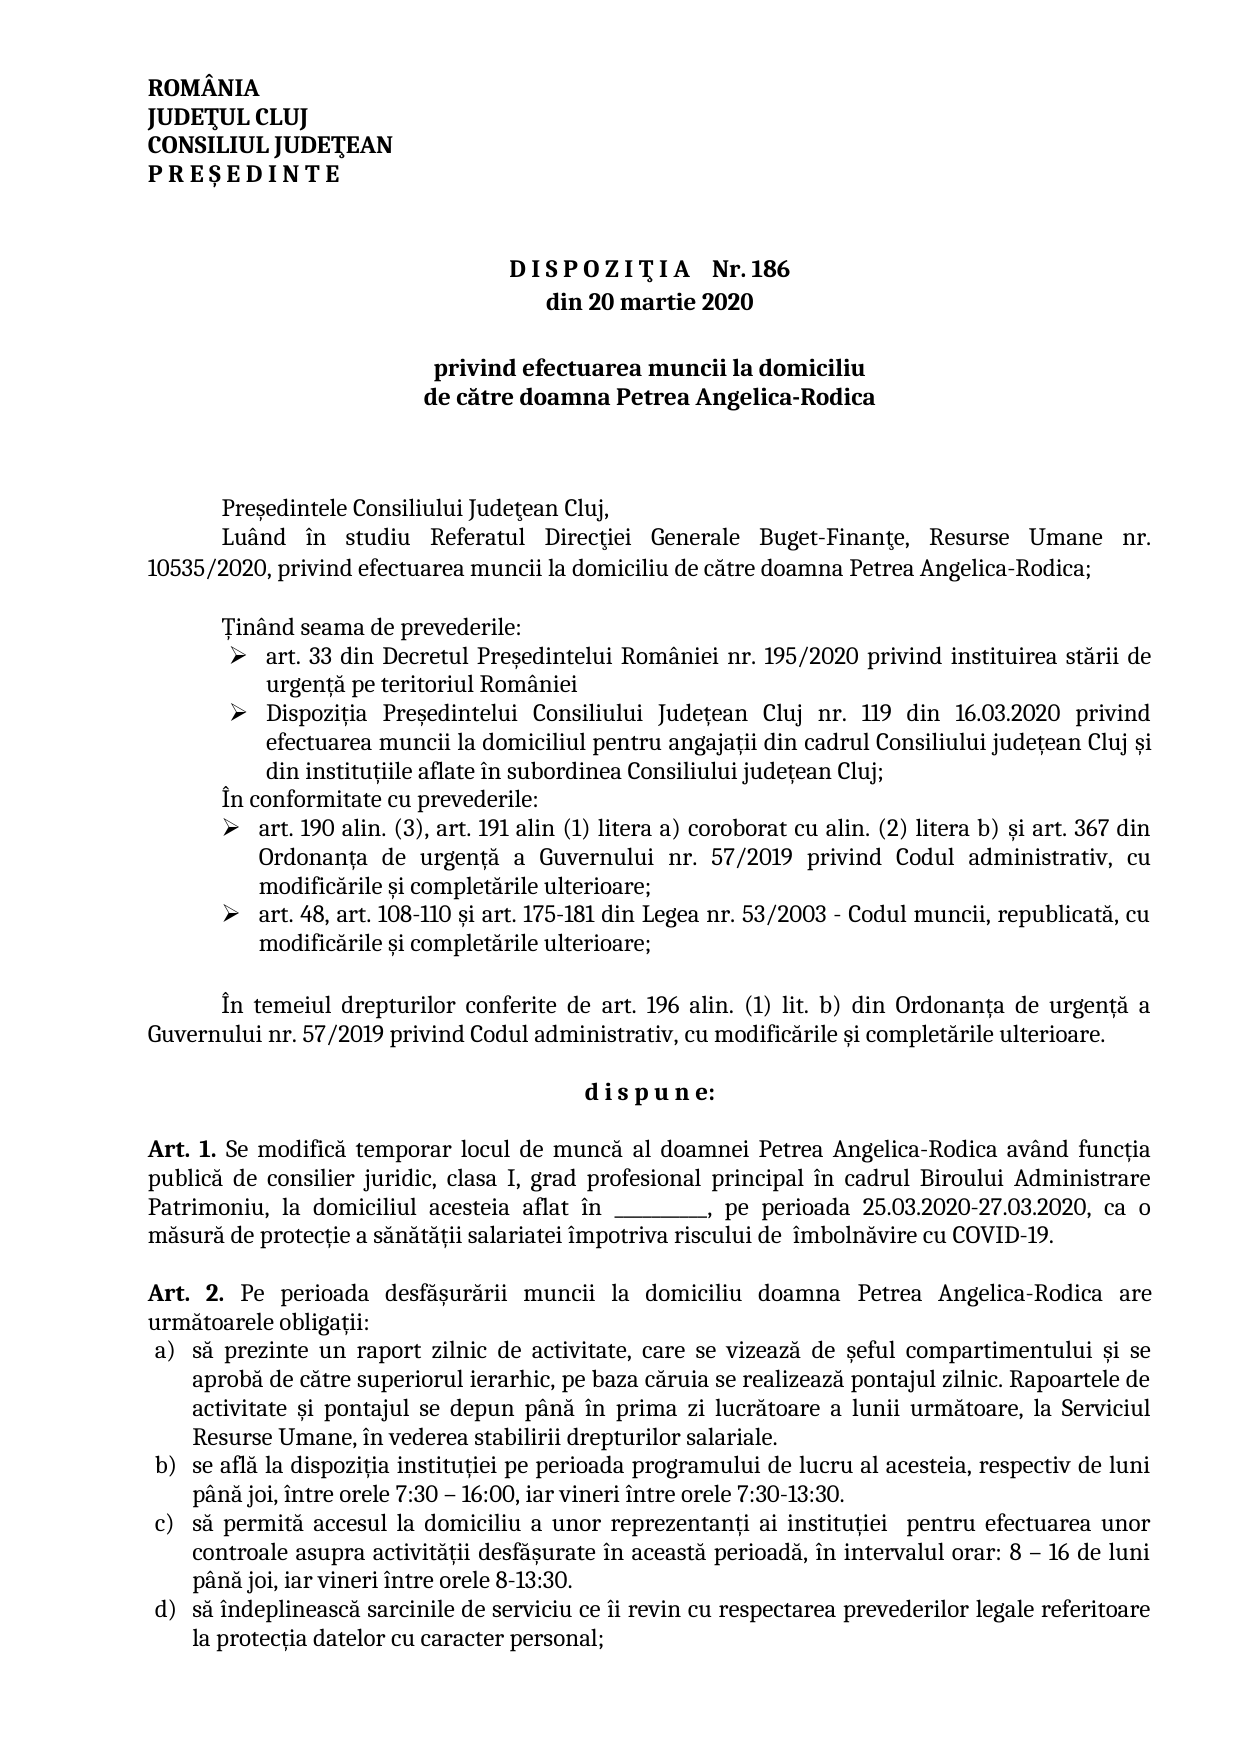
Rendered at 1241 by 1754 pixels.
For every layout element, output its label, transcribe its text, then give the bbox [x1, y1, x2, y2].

text JUDEŢUL CLUJ [148, 103, 1152, 131]
text privind efectuarea muncii la domiciliu [148, 354, 1152, 383]
list art. 190 alin. (3), art. 191 alin (1) litera a) coroborat cu alin. (2) litera b) și art. 367 din Ordonanța de urgență a Guvernului nr. 57/2019 privind Codul administrativ, cu modificările și completările ulterioare; [221, 814, 1152, 900]
text Ținând seama de prevederile: [148, 613, 1152, 642]
list să îndeplinească sarcinile de serviciu ce îi revin cu respectarea prevederilor legale referitoare la protecția datelor cu caracter personal; [154, 1595, 1152, 1653]
text d i s p u n e: [148, 1078, 1152, 1106]
text de către doamna Petrea Angelica-Rodica [148, 383, 1152, 411]
text În conformitate cu prevederile: [148, 785, 1152, 814]
list să prezinte un raport zilnic de activitate, care se vizează de șeful compartimentului și se aprobă de către superiorul ierarhic, pe baza căruia se realizează pontajul zilnic. Rapoartele de activitate și pontajul se depun până în prima zi lucrătoare a lunii următoare, la Serviciul Resurse Umane, în vederea stabilirii drepturilor salariale. [154, 1336, 1152, 1451]
text Preşedintele Consiliului Judeţean Cluj, [148, 494, 1152, 523]
text ROMÂNIA [148, 74, 1152, 103]
text P R E Ş E D I N T E [148, 160, 1152, 189]
text D I S P O Z I Ţ I A Nr. 186 [148, 255, 1152, 284]
list art. 48, art. 108-110 și art. 175-181 din Legea nr. 53/2003 - Codul muncii, republicată, cu modificările și completările ulterioare; [221, 900, 1152, 958]
list să permită accesul la domiciliu a unor reprezentanți ai instituției pentru efectuarea unor controale asupra activității desfășurate în această perioadă, în intervalul orar: 8 – 16 de luni până joi, iar vineri între orele 8-13:30. [154, 1509, 1152, 1595]
list se află la dispoziția instituției pe perioada programului de lucru al acesteia, respectiv de luni până joi, între orele 7:30 – 16:00, iar vineri între orele 7:30-13:30. [154, 1451, 1152, 1509]
text CONSILIUL JUDEŢEAN [148, 131, 1152, 160]
text din 20 martie 2020 [148, 288, 1152, 317]
list art. 33 din Decretul Președintelui României nr. 195/2020 privind instituirea stării de urgență pe teritoriul României [228, 642, 1152, 699]
text Luând în studiu Referatul Direcţiei Generale Buget-Finanţe, Resurse Umane nr. 10535/2020, privind efectuarea muncii la domiciliu de către doamna Petrea Angelica-Rodica; [148, 523, 1152, 583]
list Dispoziția Președintelui Consiliului Județean Cluj nr. 119 din 16.03.2020 privind efectuarea muncii la domiciliul pentru angajații din cadrul Consiliului județean Cluj și din instituțiile aflate în subordinea Consiliului județean Cluj; [228, 699, 1152, 785]
text În temeiul drepturilor conferite de art. 196 alin. (1) lit. b) din Ordonanța de urgență a Guvernului nr. 57/2019 privind Codul administrativ, cu modificările și completările ulterioare. [148, 991, 1152, 1049]
text Art. 1. Se modifică temporar locul de muncă al doamnei Petrea Angelica-Rodica având funcția publică de consilier juridic, clasa I, grad profesional principal în cadrul Biroului Administrare Patrimoniu, la domiciliul acesteia aflat în __________, pe perioada 25.03.2020-27.03.2020, ca o măsură de protecție a sănătății salariatei împotriva riscului de îmbolnăvire cu COVID-19. [148, 1135, 1152, 1250]
text Art. 2. Pe perioada desfășurării muncii la domiciliu doamna Petrea Angelica-Rodica are următoarele obligații: [148, 1279, 1152, 1336]
